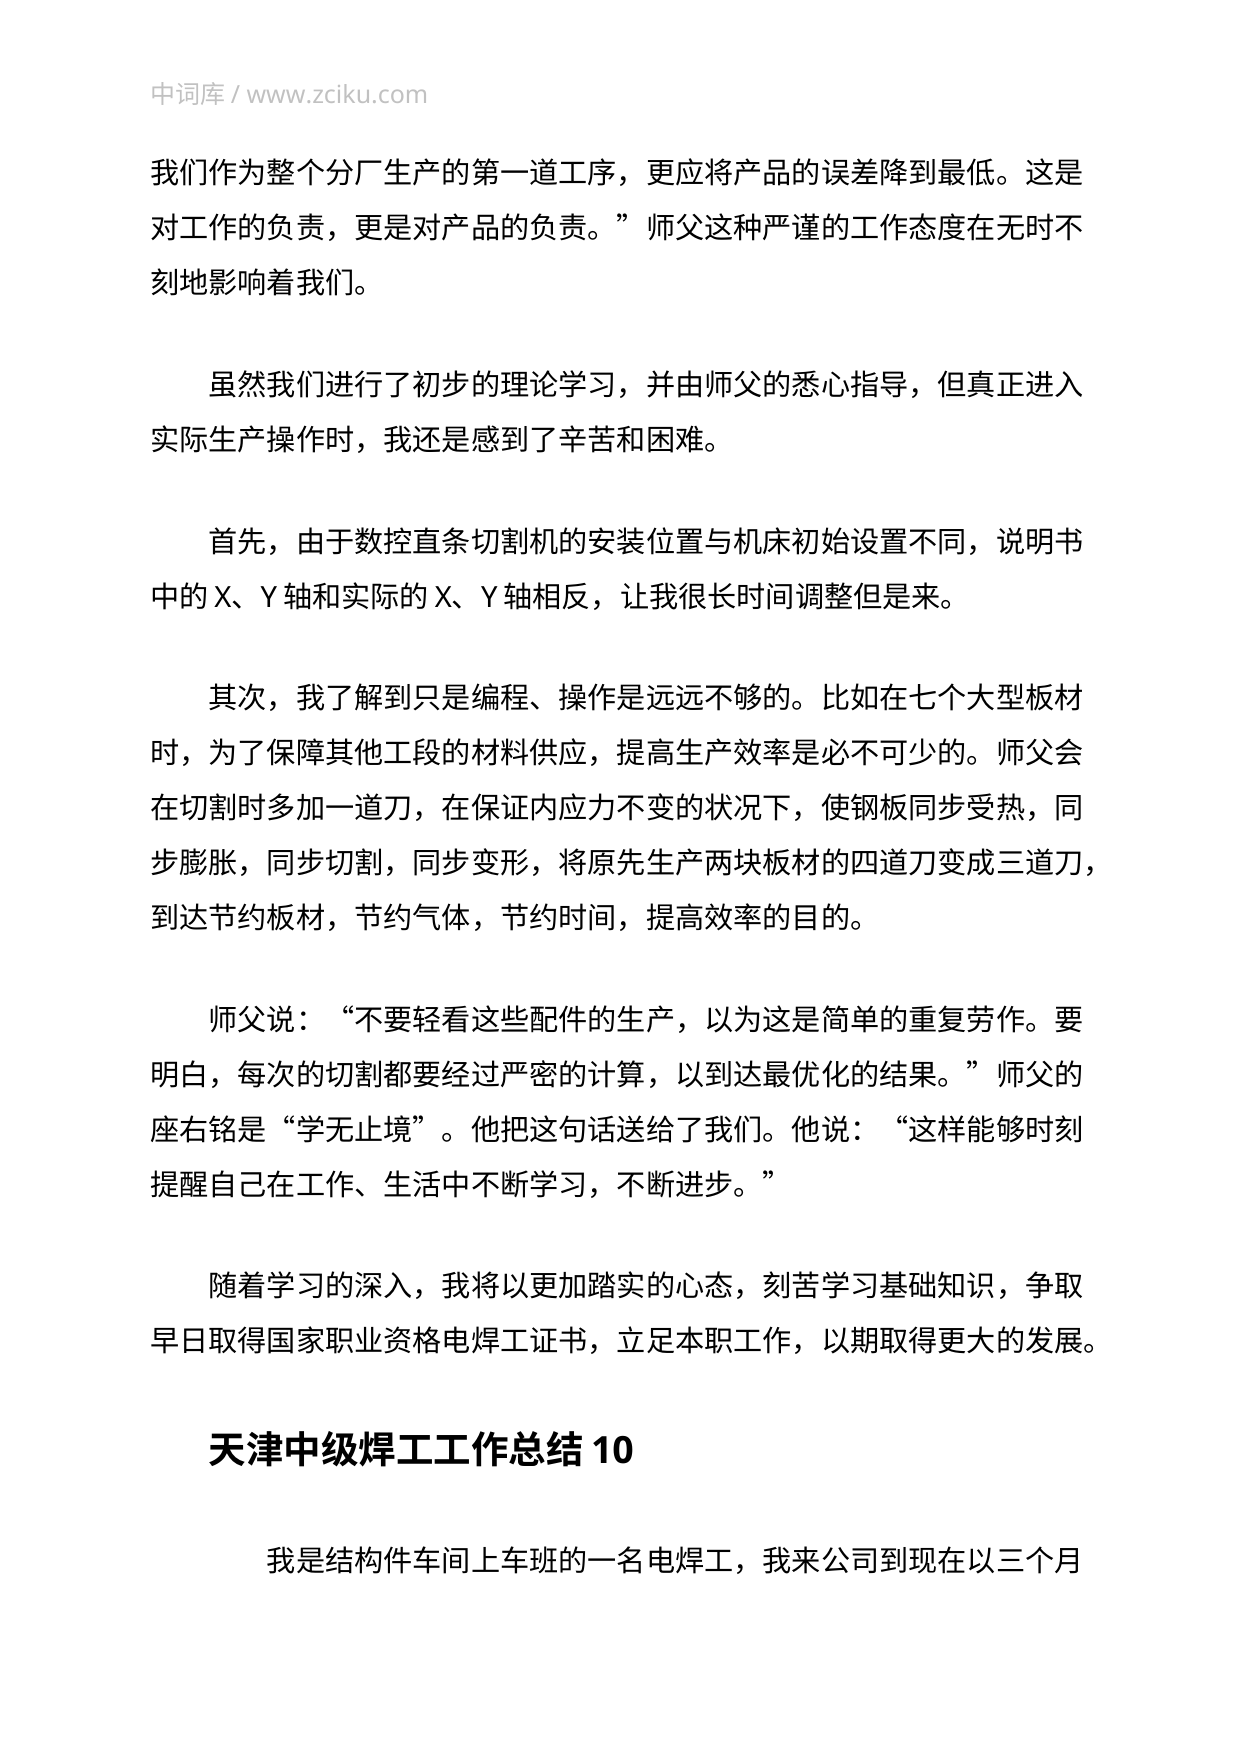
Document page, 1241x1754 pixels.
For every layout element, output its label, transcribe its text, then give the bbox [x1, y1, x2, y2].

text 随着学习的深入，我将以更加踏实的心态，刻苦学习基础知识，争取早日取得国家职业资格电焊工证书，立足本职工作，以期取得更大的发展。 [150, 1263, 1090, 1360]
text 首先，由于数控直条切割机的安装位置与机床初始设置不同，说明书中的X、Y轴和实际的X、Y轴相反，让我很长时间调整但是来。 [150, 518, 1090, 616]
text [150, 1537, 1090, 1579]
text 其次，我了解到只是编程、操作是远远不够的。比如在七个大型板材时，为了保障其他工段的材料供应，提高生产效率是必不可少的。师父会在切割时多加一道刀，在保证内应力不变的状况下，使钢板同步受热，同步膨胀，同步切割，同步变形，将原先生产两块板材的四道刀变成三道刀，到达节约板材，节约气体，节约时间，提高效率的目的。 [150, 675, 1090, 937]
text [150, 150, 1090, 302]
text 天津中级焊工工作总结10 [150, 1419, 1090, 1474]
text 师父说：“不要轻看这些配件的生产，以为这是简单的重复劳作。要明白，每次的切割都要经过严密的计算，以到达最优化的结果。”师父的座右铭是“学无止境”。他把这句话送给了我们。他说：“这样能够时刻提醒自己在工作、生活中不断学习，不断进步。” [150, 996, 1090, 1203]
text 虽然我们进行了初步的理论学习，并由师父的悉心指导，但真正进入实际生产操作时，我还是感到了辛苦和困难。 [150, 362, 1090, 459]
